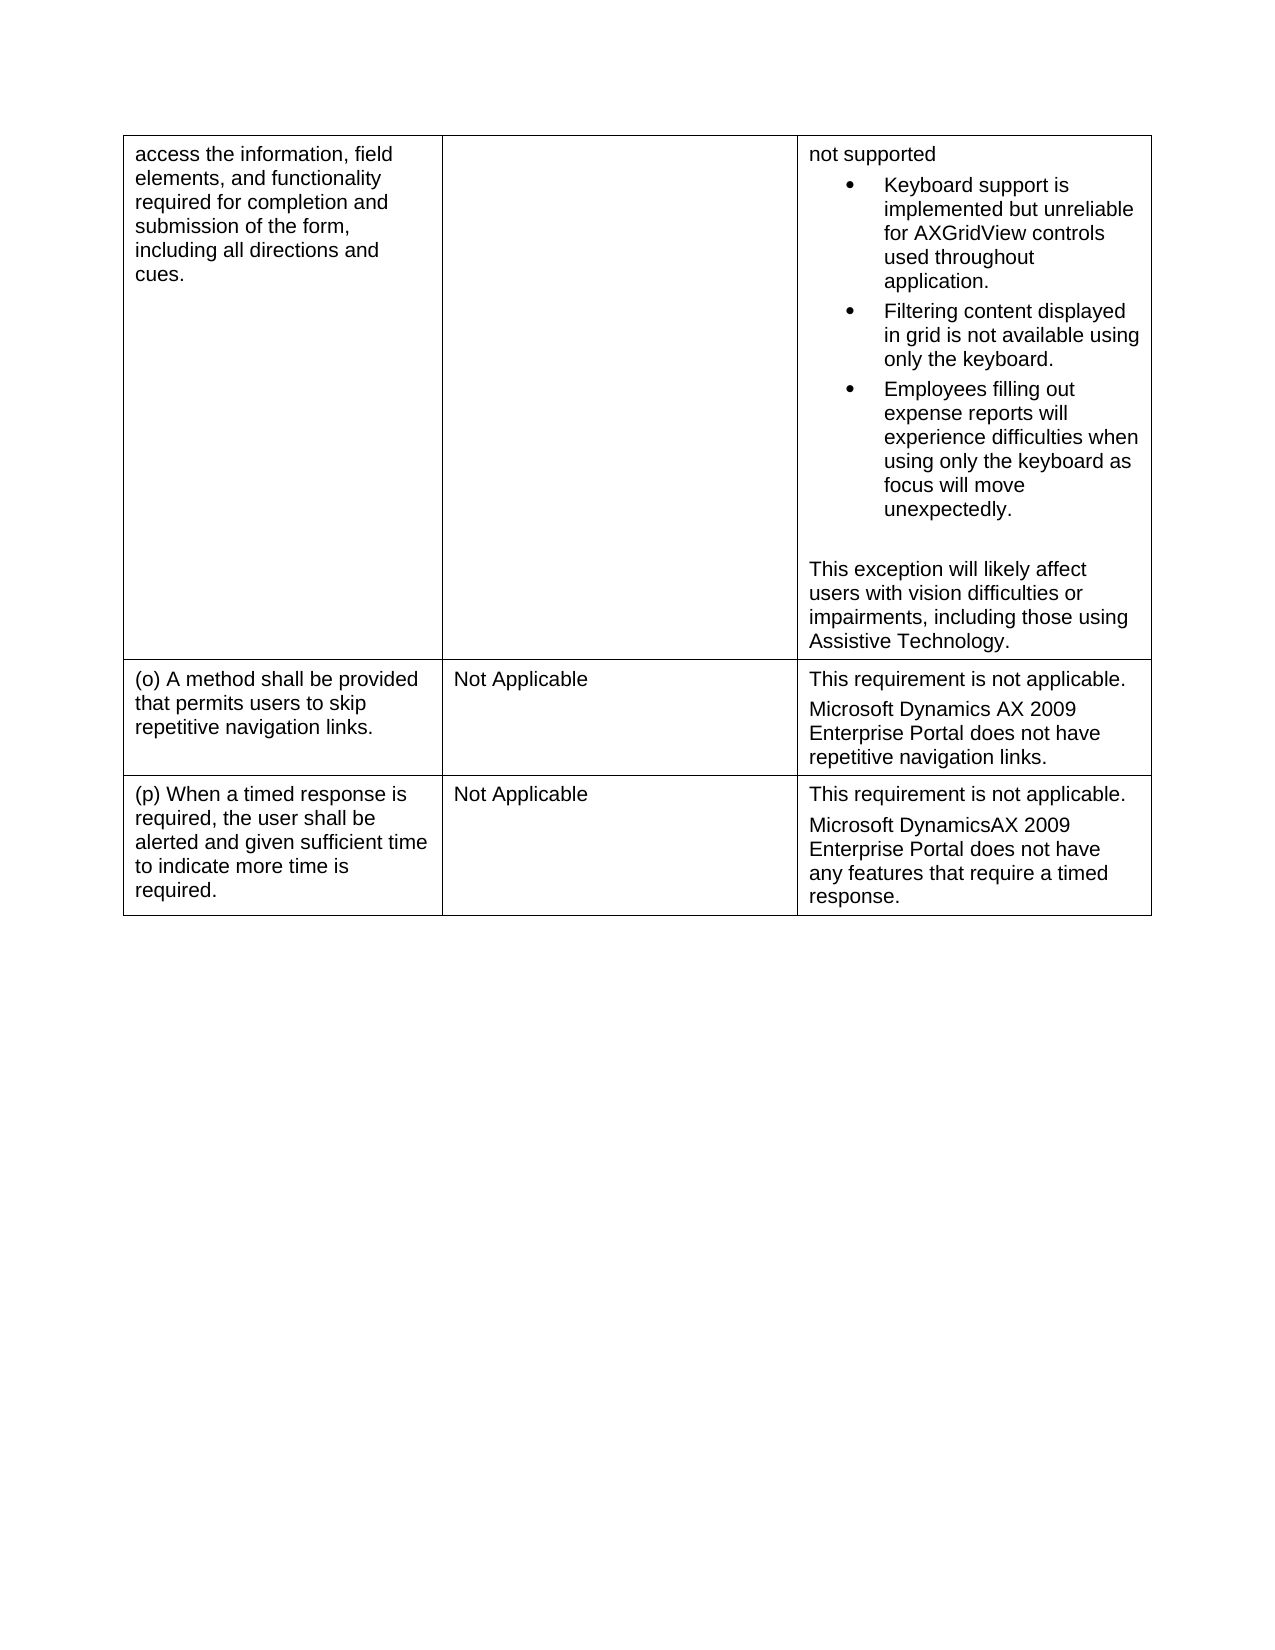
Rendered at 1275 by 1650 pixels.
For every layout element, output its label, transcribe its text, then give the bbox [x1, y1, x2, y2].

table_cell This requirement is not applicable. Microsoft Dynamics AX 2009 Enterprise Portal does not have repetitive navigation links. [798, 660, 1151, 775]
table_cell Not Applicable [443, 660, 797, 775]
table_cell Not Applicable [443, 776, 797, 914]
table_cell (p) When a timed response is required, the user shall be alerted and given sufficient time to indicate more time is required. [124, 776, 442, 914]
table_cell (o) A method shall be provided that permits users to skip repetitive navigation links. [124, 660, 442, 775]
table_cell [798, 136, 1151, 659]
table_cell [443, 136, 797, 659]
table_cell This requirement is not applicable. Microsoft DynamicsAX 2009 Enterprise Portal does not have any features that require a timed response. [798, 776, 1151, 914]
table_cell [124, 136, 442, 659]
